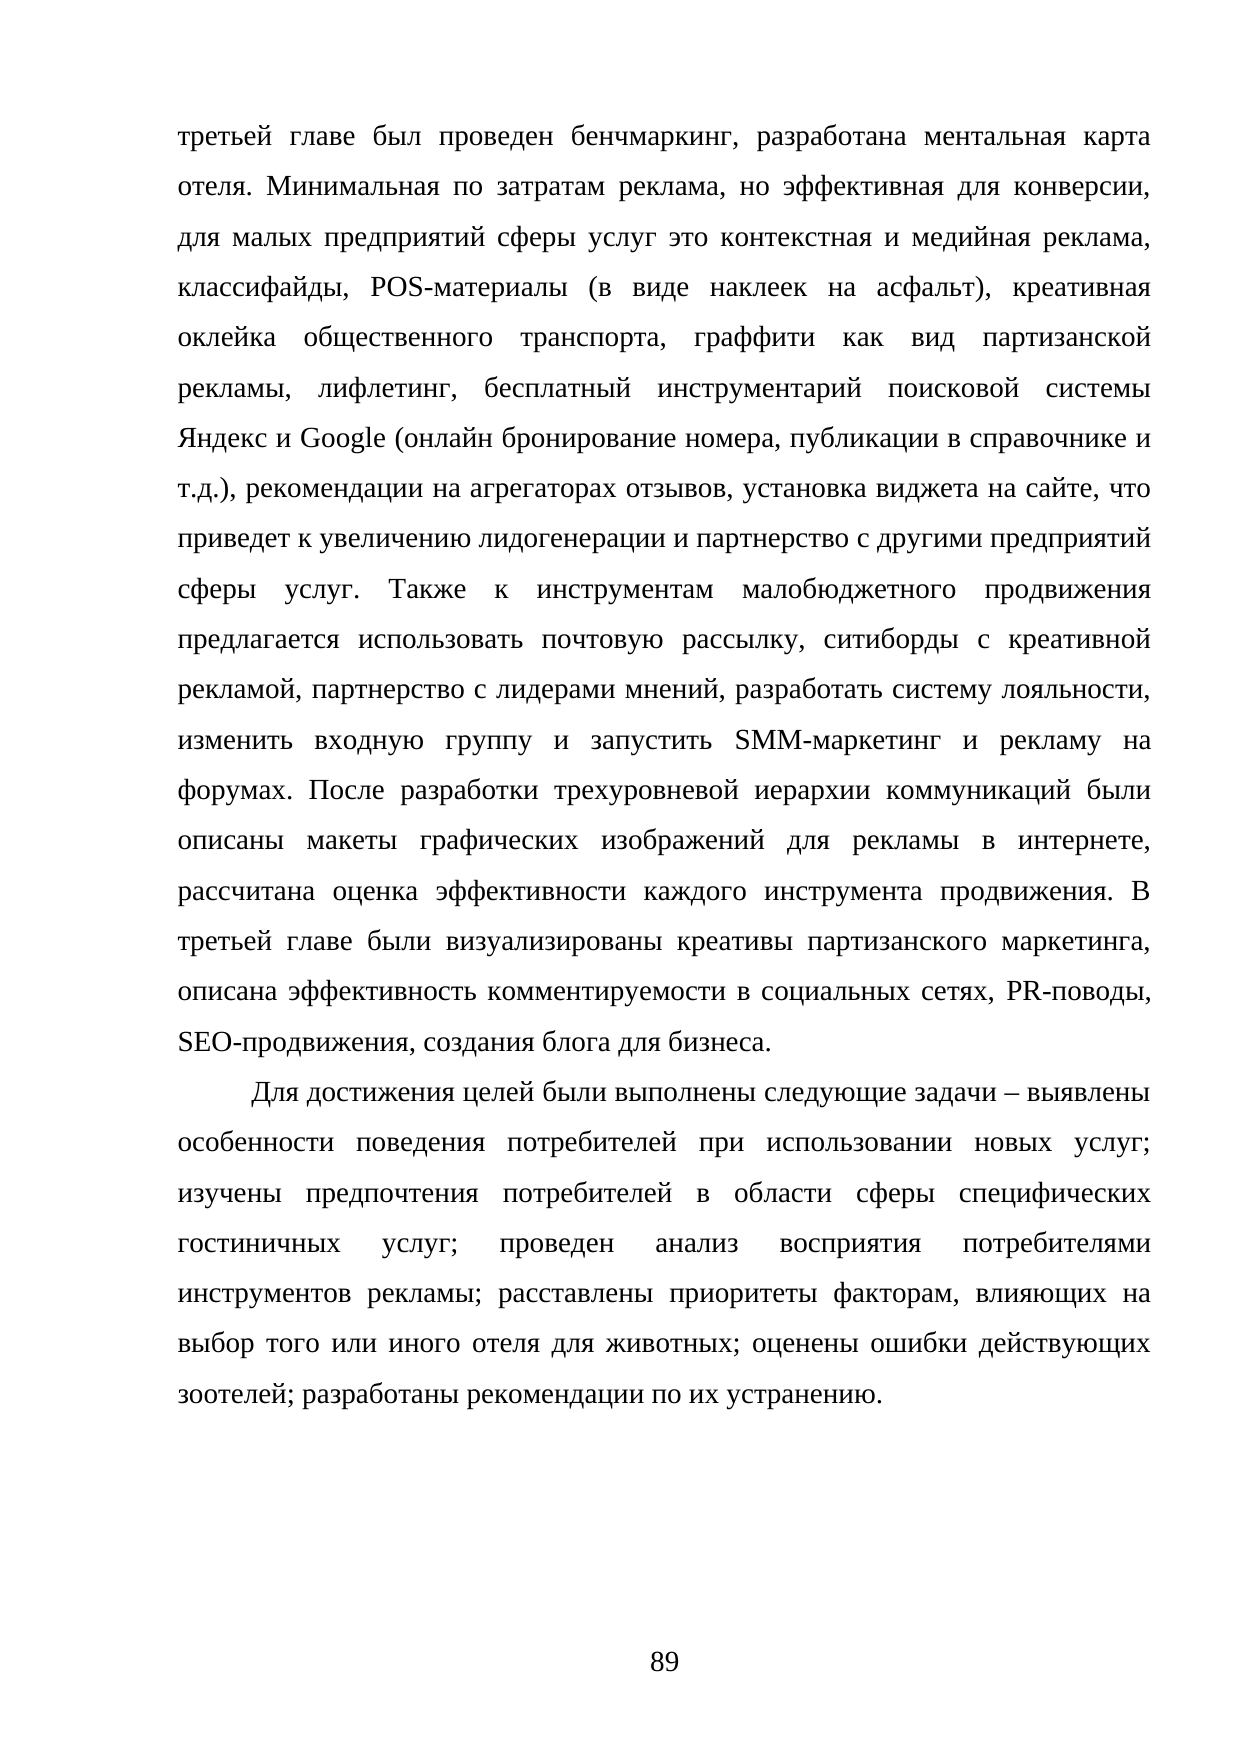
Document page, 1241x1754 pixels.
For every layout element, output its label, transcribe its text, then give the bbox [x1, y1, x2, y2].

text Для достижения целей были выполнены следующие задачи ‒ выявлены особенности поведения потребителей при использовании новых услуг; изучены предпочтения потребителей в области сферы специфических гостиничных услуг; проведен анализ восприятия потребителями инструментов рекламы; расставлены приоритеты факторам, влияющих на выбор того или иного отеля для животных; оценены ошибки действующих зоотелей; разработаны рекомендации по их устранению. [177, 1074, 1152, 1409]
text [177, 118, 1152, 1057]
